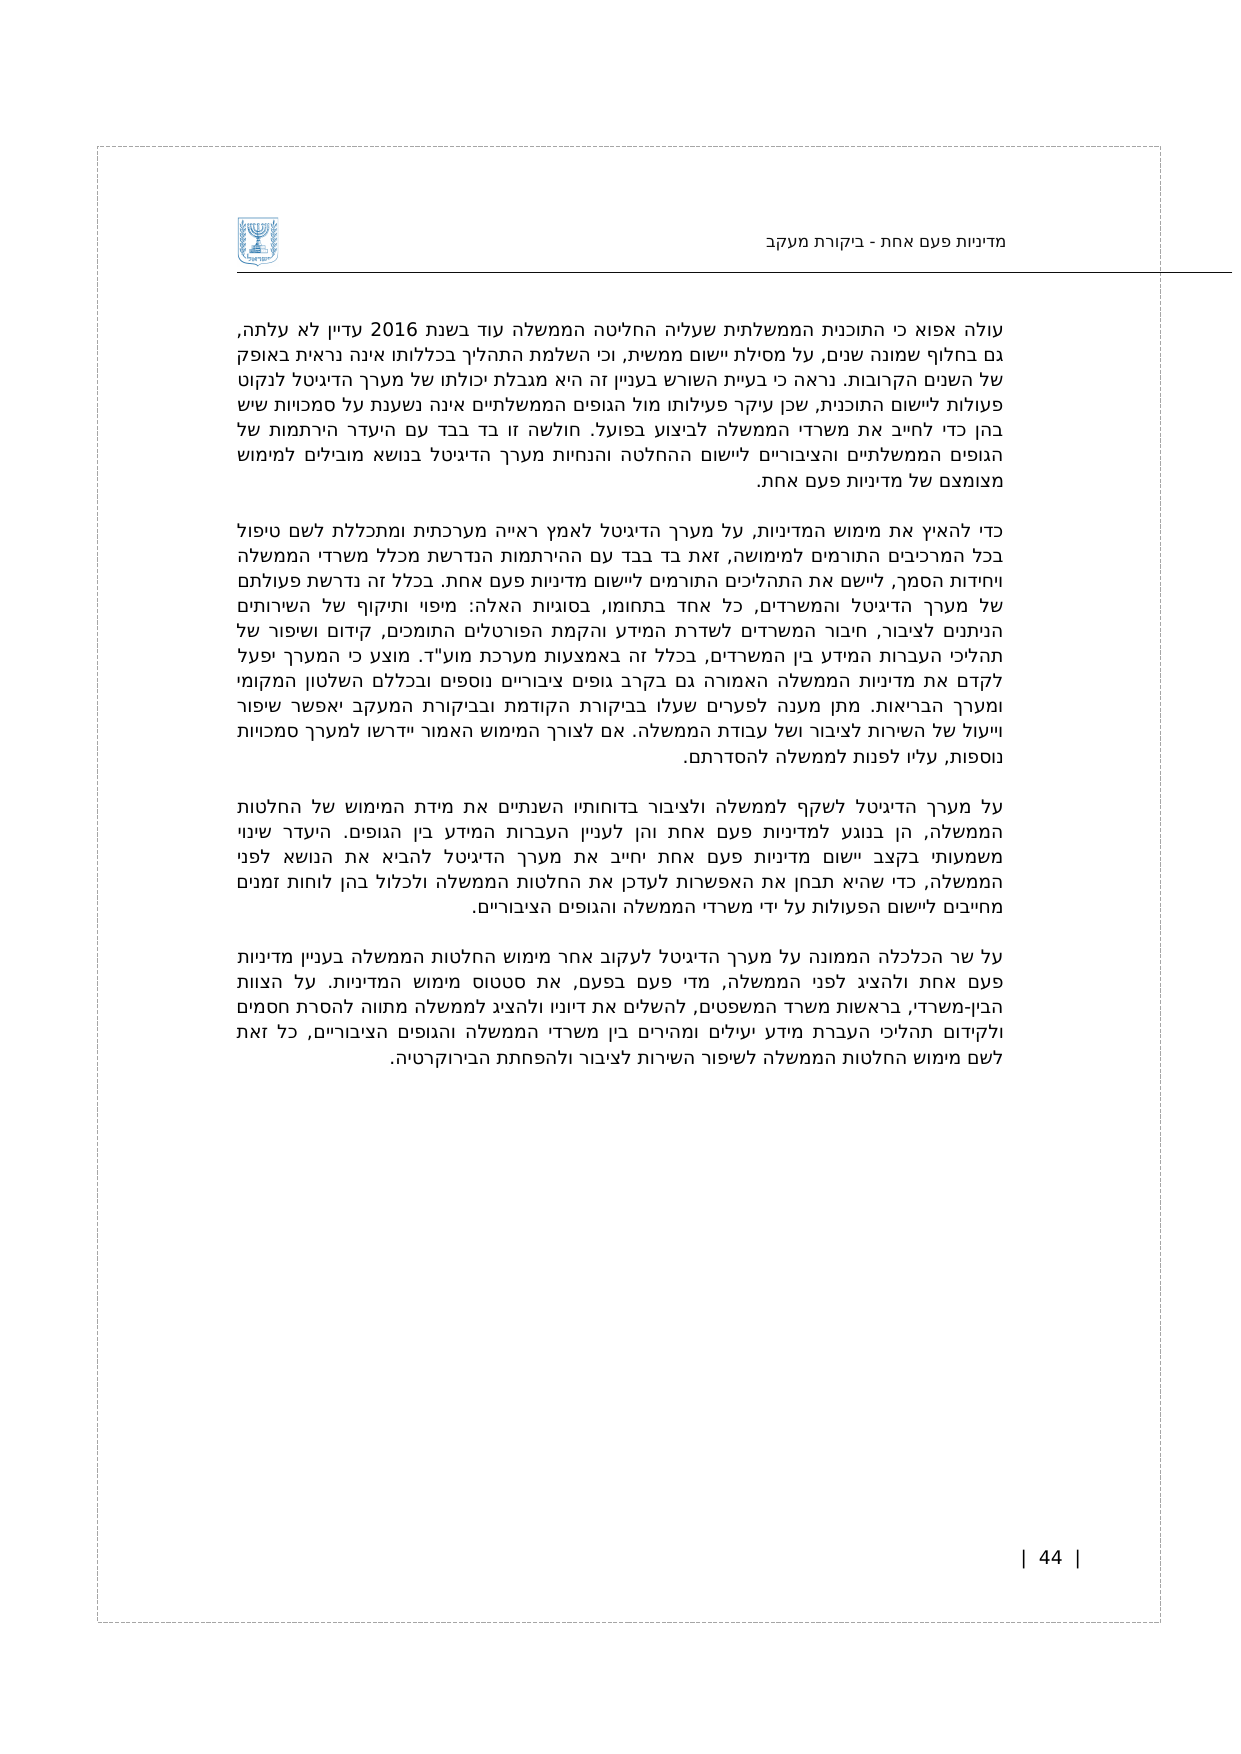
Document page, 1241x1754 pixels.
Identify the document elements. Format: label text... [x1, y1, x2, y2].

text על מערך הדיגיטל לשקף לממשלה ולציבור בדוחותיו השנתיים את מידת המימוש של החלטות הממשלה, הן בנוגע למדיניות פעם אחת והן לעניין העברות המידע בין הגופים. היעדר שינוי משמעותי בקצב יישום מדיניות פעם אחת יחייב את מערך הדיגיטל להביא את הנושא לפני הממשלה, כדי שהיא תבחן את האפשרות לעדכן את החלטות הממשלה ולכלול בהן לוחות זמנים מחייבים ליישום הפעולות על ידי משרדי הממשלה והגופים הציבוריים. [236, 796, 1004, 918]
text על שר הכלכלה הממונה על מערך הדיגיטל לעקוב אחר מימוש החלטות הממשלה בעניין מדיניות פעם אחת ולהציג לפני הממשלה, מדי פעם בפעם, את סטטוס מימוש המדיניות. על הצוות הבין-משרדי, בראשות משרד המשפטים, להשלים את דיוניו ולהציג לממשלה מתווה להסרת חסמים ולקידום תהליכי העברת מידע יעילים ומהירים בין משרדי הממשלה והגופים הציבוריים, כל זאת לשם מימוש החלטות הממשלה לשיפור השירות לציבור ולהפחתת הבירוקרטיה. [236, 946, 1004, 1068]
text עולה אפוא כי התוכנית הממשלתית שעליה החליטה הממשלה עוד בשנת 2016 עדיין לא עלתה, גם בחלוף שמונה שנים, על מסילת יישום ממשית, וכי השלמת התהליך בכללותו אינה נראית באופק של השנים הקרובות. נראה כי בעיית השורש בעניין זה היא מגבלת יכולתו של מערך הדיגיטל לנקוט פעולות ליישום התוכנית, שכן עיקר פעילותו מול הגופים הממשלתיים אינה נשענת על סמכויות שיש בהן כדי לחייב את משרדי הממשלה לביצוע בפועל. חולשה זו בד בבד עם היעדר הירתמות של הגופים הממשלתיים והציבוריים ליישום ההחלטה והנחיות מערך הדיגיטל בנושא מובילים למימוש מצומצם של מדיניות פעם אחת. [236, 319, 1004, 491]
text כדי להאיץ את מימוש המדיניות, על מערך הדיגיטל לאמץ ראייה מערכתית ומתכללת לשם טיפול בכל המרכיבים התורמים למימושה, זאת בד בבד עם ההירתמות הנדרשת מכלל משרדי הממשלה ויחידות הסמך, ליישם את התהליכים התורמים ליישום מדיניות פעם אחת. בכלל זה נדרשת פעולתם של מערך הדיגיטל והמשרדים, כל אחד בתחומו, בסוגיות האלה: מיפוי ותיקוף של השירותים הניתנים לציבור, חיבור המשרדים לשדרת המידע והקמת הפורטלים התומכים, קידום ושיפור של תהליכי העברות המידע בין המשרדים, בכלל זה באמצעות מערכת מוע"ד. מוצע כי המערך יפעל לקדם את מדיניות הממשלה האמורה גם בקרב גופים ציבוריים נוספים ובכללם השלטון המקומי ומערך הבריאות. מתן מענה לפערים שעלו בביקורת הקודמת ובביקורת המעקב יאפשר שיפור וייעול של השירות לציבור ושל עבודת הממשלה. אם לצורך המימוש האמור יידרשו למערך סמכויות נוספות, עליו לפנות לממשלה להסדרתם. [236, 520, 1004, 767]
